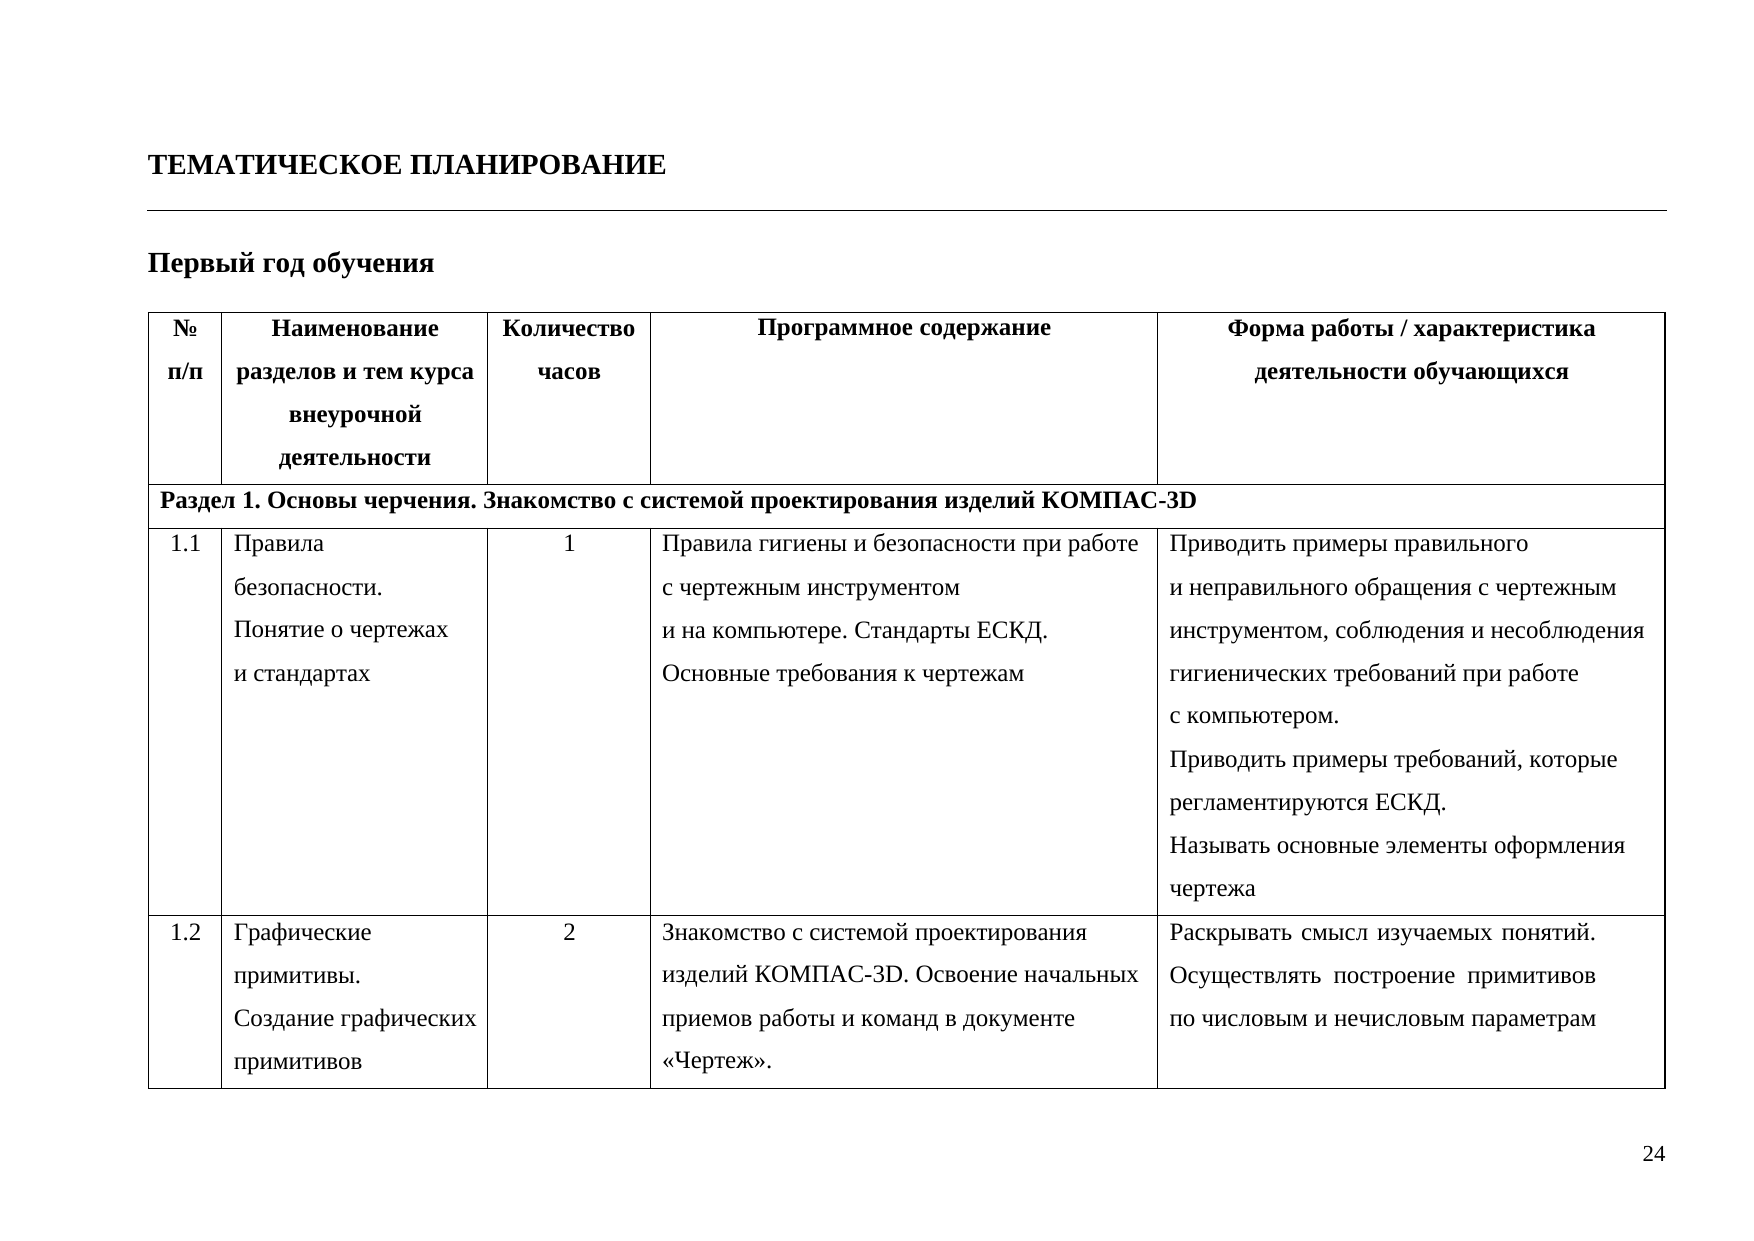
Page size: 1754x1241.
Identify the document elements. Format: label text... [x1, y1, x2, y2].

table_header Форма работы / характеристика деятельности обучающихся [1158, 313, 1664, 484]
table_cell Графические примитивы. Создание графических примитивов [222, 916, 487, 1088]
table_cell 2 [488, 916, 650, 1088]
table_cell Приводить примеры правильного и неправильного обращения с чертежным инструментом, соблюдения и несоблюдения гигиенических требований при работе с компьютером. Приводить примеры требований, которые регламентируются ЕСКД. Называть основные элементы оформления чертежа [1158, 529, 1664, 915]
table_cell 1 [488, 529, 650, 915]
table_header Наименование разделов и тем курса внеурочной деятельности [222, 313, 487, 484]
table_cell 1.2 [149, 916, 221, 1088]
table_cell Раздел 1. Основы черчения. Знакомство с системой проектирования изделий КОМПАС-3D [149, 485, 1664, 527]
table_cell Правила безопасности. Понятие о чертежах и стандартах [222, 529, 487, 915]
table_header Программное содержание [651, 313, 1157, 484]
table_cell Знакомство с системой проектирования изделий КОМПАС-3D. Освоение начальных приемов работы и команд в документе «Чертеж». [651, 916, 1157, 1088]
table_cell Раскрывать смысл изучаемых понятий. Осуществлять построение примитивов по числовым и нечисловым параметрам [1158, 916, 1664, 1088]
table_cell 1.1 [149, 529, 221, 915]
table_cell Правила гигиены и безопасности при работе с чертежным инструментом и на компьютере. Стандарты ЕСКД. Основные требования к чертежам [651, 529, 1157, 915]
table_header № п/п [149, 313, 221, 484]
table_header Количество часов [488, 313, 650, 484]
subtitle Первый год обучения [148, 245, 1677, 278]
subtitle ТЕМАТИЧЕСКОЕ ПЛАНИРОВАНИЕ [148, 147, 1677, 181]
